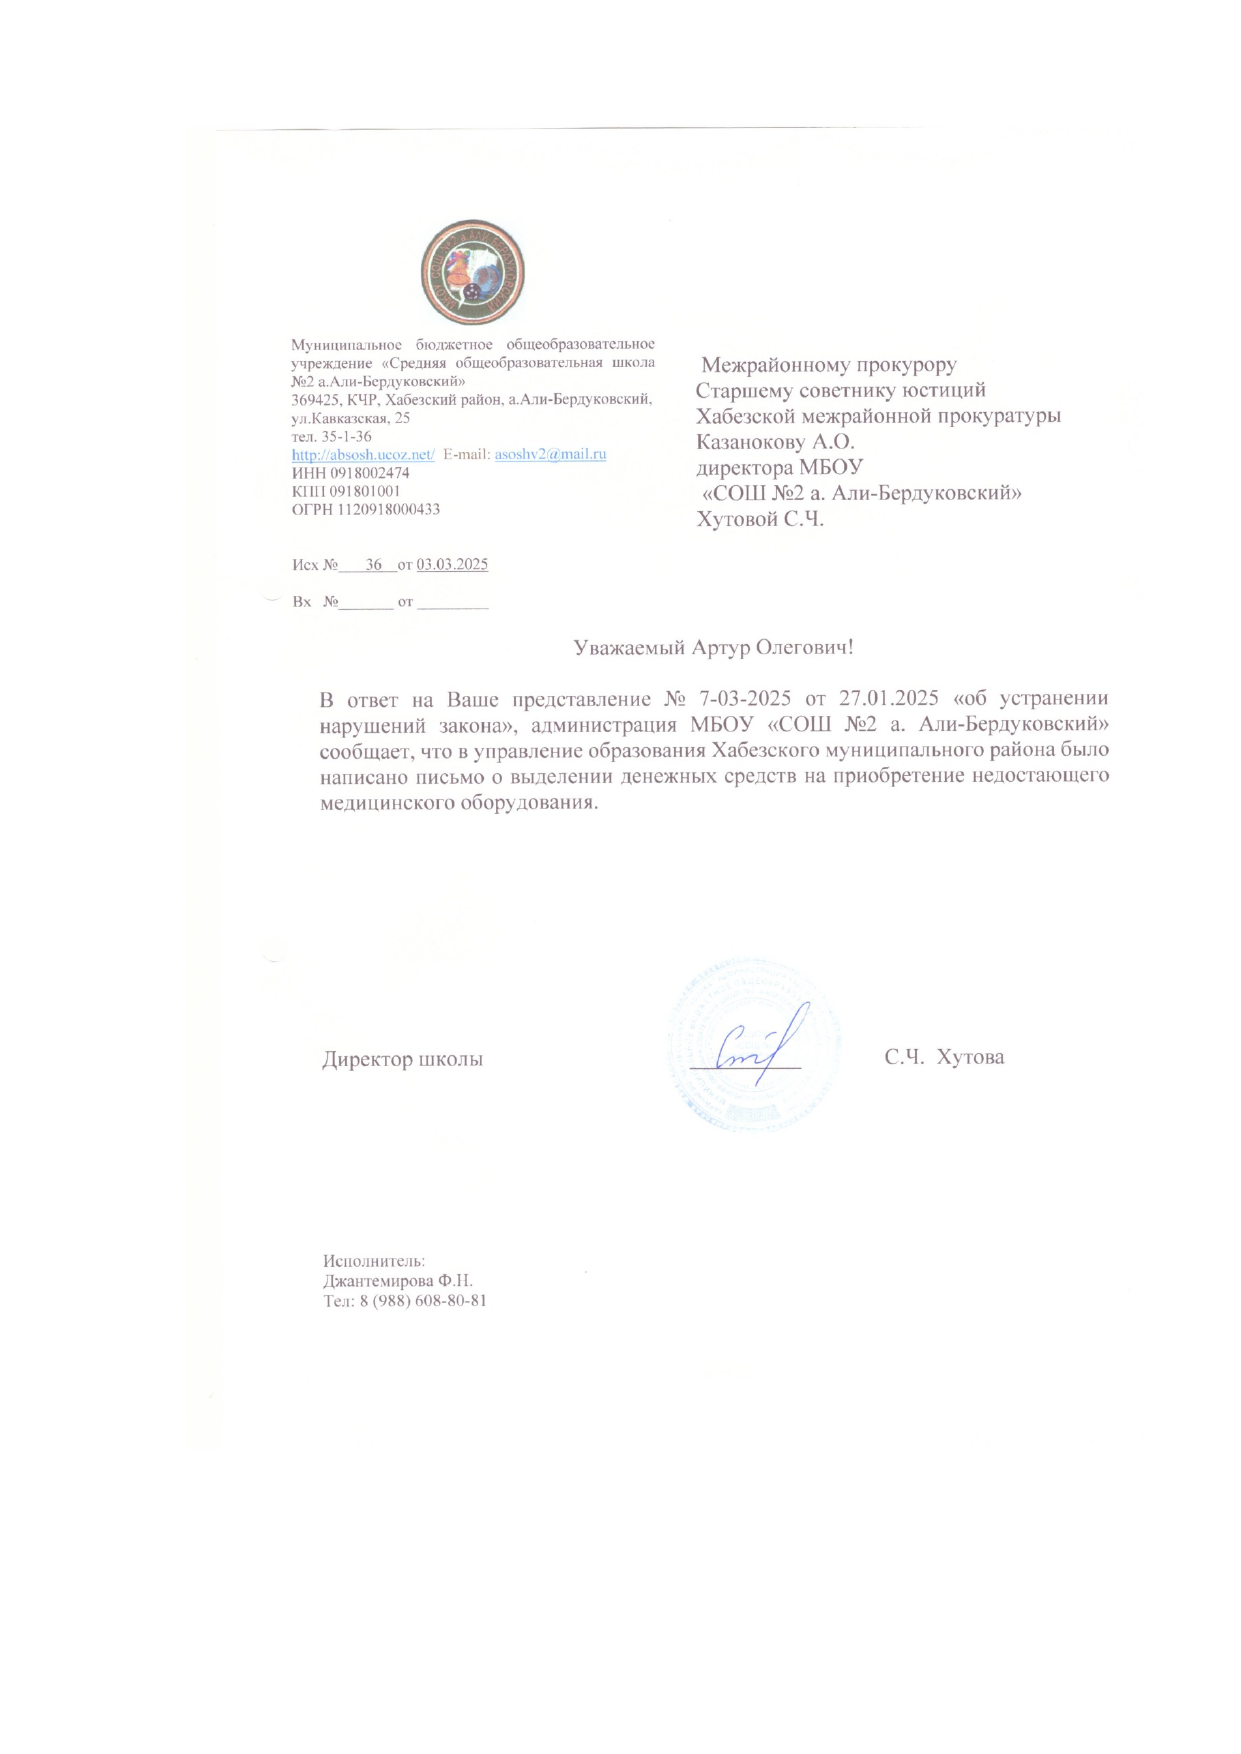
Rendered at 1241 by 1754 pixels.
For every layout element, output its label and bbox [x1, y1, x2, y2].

picture [177, 118, 1152, 1458]
